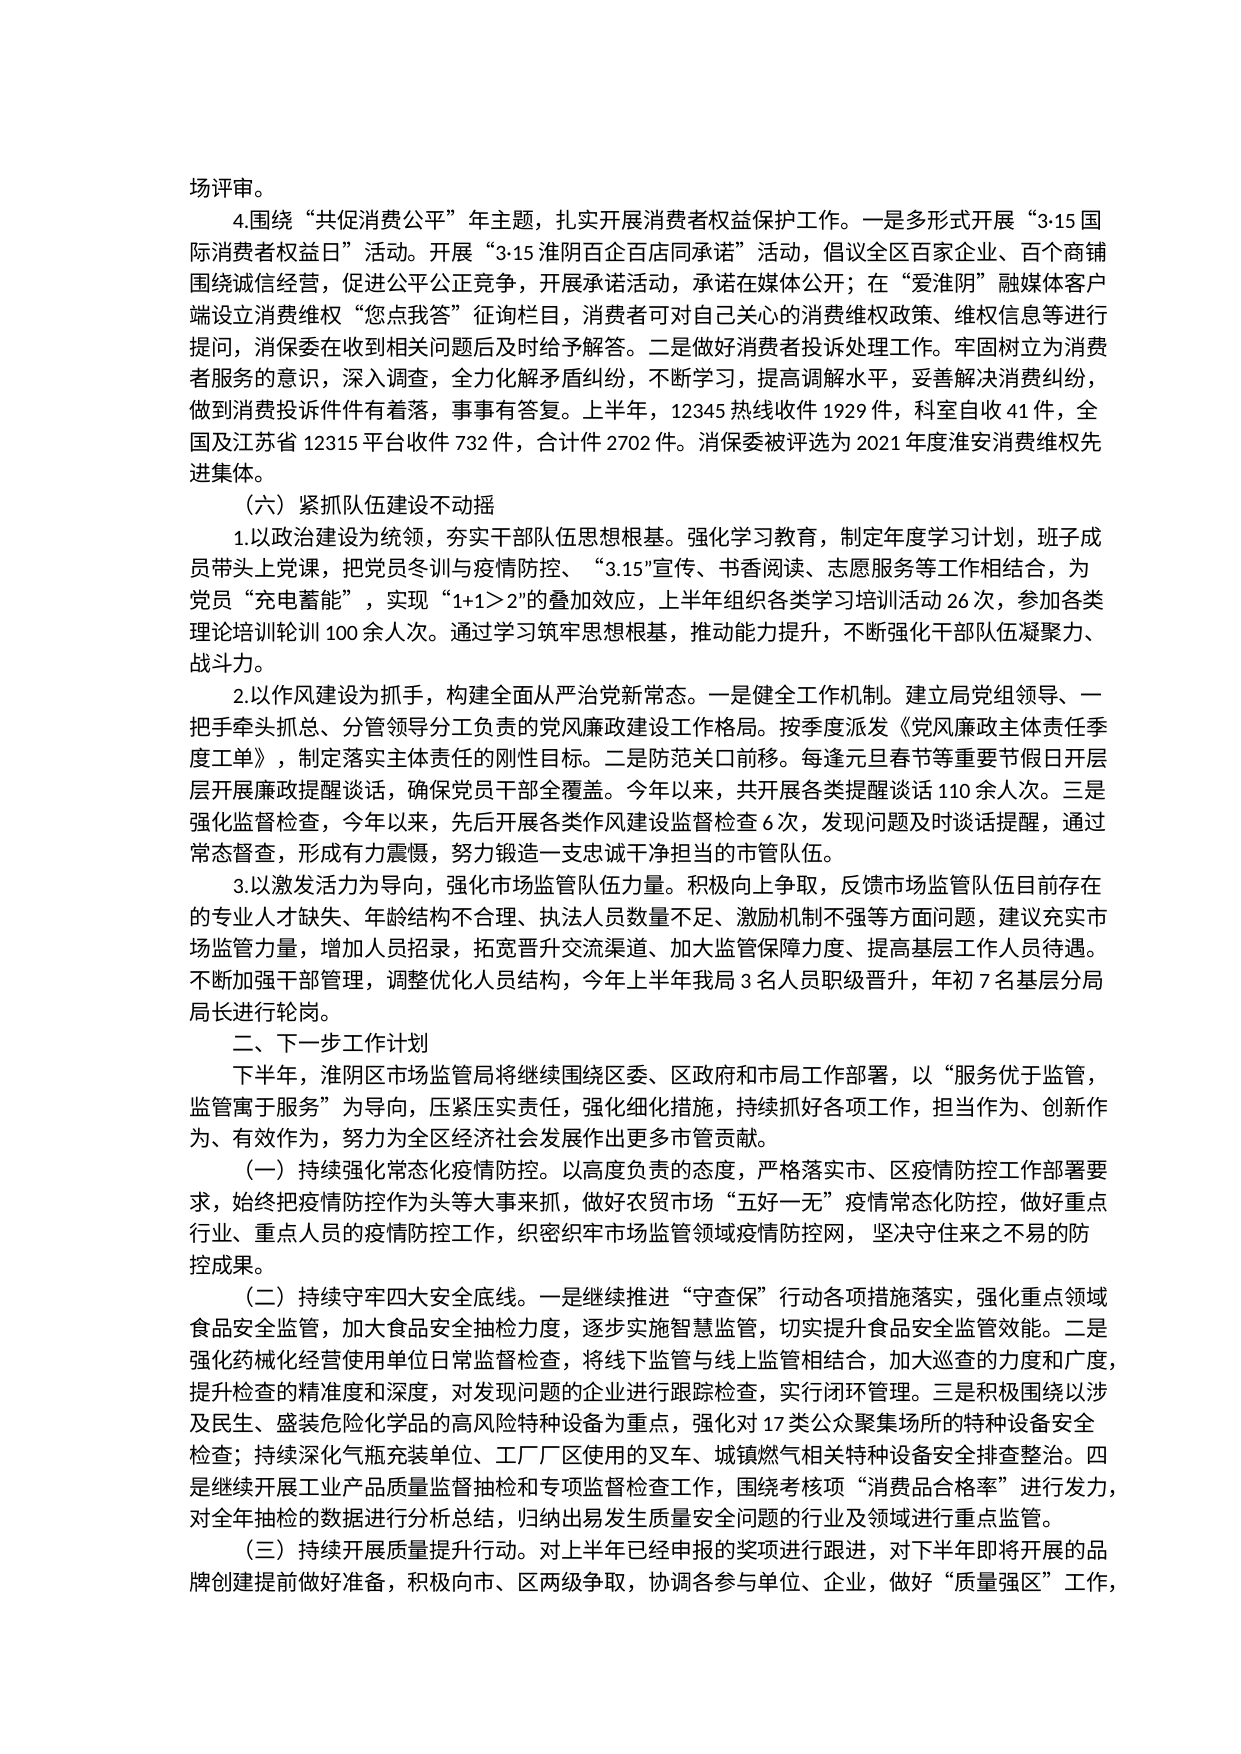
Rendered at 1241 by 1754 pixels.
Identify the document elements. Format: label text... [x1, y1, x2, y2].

text 下半年，淮阴区市场监管局将继续围绕区委、区政府和市局工作部署，以“服务优于监管，监管寓于服务”为导向，压紧压实责任，强化细化措施，持续抓好各项工作，担当作为、创新作为、有效作为，努力为全区经济社会发展作出更多市管贡献。 [189, 1058, 1111, 1153]
text 2.以作风建设为抓手，构建全面从严治党新常态。一是健全工作机制。建立局党组领导、一把手牵头抓总、分管领导分工负责的党风廉政建设工作格局。按季度派发《党风廉政主体责任季度工单》，制定落实主体责任的刚性目标。二是防范关口前移。每逢元旦春节等重要节假日开层层开展廉政提醒谈话，确保党员干部全覆盖。今年以来，共开展各类提醒谈话110余人次。三是强化监督检查，今年以来，先后开展各类作风建设监督检查6次，发现问题及时谈话提醒，通过常态督查，形成有力震慑，努力锻造一支忠诚干净担当的市管队伍。 [189, 678, 1111, 868]
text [189, 171, 1111, 203]
text 4.围绕“共促消费公平”年主题，扎实开展消费者权益保护工作。一是多形式开展“3·15国际消费者权益日”活动。开展“3·15淮阴百企百店同承诺”活动，倡议全区百家企业、百个商铺围绕诚信经营，促进公平公正竞争，开展承诺活动，承诺在媒体公开；在“爱淮阴”融媒体客户端设立消费维权“您点我答”征询栏目，消费者可对自己关心的消费维权政策、维权信息等进行提问，消保委在收到相关问题后及时给予解答。二是做好消费者投诉处理工作。牢固树立为消费者服务的意识，深入调查，全力化解矛盾纠纷，不断学习，提高调解水平，妥善解决消费纠纷，做到消费投诉件件有着落，事事有答复。上半年，12345热线收件1929件，科室自收41件，全国及江苏省12315平台收件732件，合计件2702件。消保委被评选为2021年度淮安消费维权先进集体。 [189, 203, 1111, 488]
text 二、下一步工作计划 [189, 1026, 1111, 1058]
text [189, 1533, 1111, 1596]
text 1.以政治建设为统领，夯实干部队伍思想根基。强化学习教育，制定年度学习计划，班子成员带头上党课，把党员冬训与疫情防控、“3.15”宣传、书香阅读、志愿服务等工作相结合，为党员“充电蓄能”，实现“1+1＞2”的叠加效应，上半年组织各类学习培训活动26次，参加各类理论培训轮训100余人次。通过学习筑牢思想根基，推动能力提升，不断强化干部队伍凝聚力、战斗力。 [189, 519, 1111, 678]
text （六）紧抓队伍建设不动摇 [189, 488, 1111, 519]
text （一）持续强化常态化疫情防控。以高度负责的态度，严格落实市、区疫情防控工作部署要求，始终把疫情防控作为头等大事来抓，做好农贸市场“五好一无”疫情常态化防控，做好重点行业、重点人员的疫情防控工作，织密织牢市场监管领域疫情防控网， 坚决守住来之不易的防控成果。 [189, 1153, 1111, 1279]
text （二）持续守牢四大安全底线。一是继续推进“守查保”行动各项措施落实，强化重点领域食品安全监管，加大食品安全抽检力度，逐步实施智慧监管，切实提升食品安全监管效能。二是强化药械化经营使用单位日常监督检查，将线下监管与线上监管相结合，加大巡查的力度和广度，提升检查的精准度和深度，对发现问题的企业进行跟踪检查，实行闭环管理。三是积极围绕以涉及民生、盛装危险化学品的高风险特种设备为重点，强化对17类公众聚集场所的特种设备安全检查；持续深化气瓶充装单位、工厂厂区使用的叉车、城镇燃气相关特种设备安全排查整治。四是继续开展工业产品质量监督抽检和专项监督检查工作，围绕考核项“消费品合格率”进行发力，对全年抽检的数据进行分析总结，归纳出易发生质量安全问题的行业及领域进行重点监管。 [189, 1279, 1111, 1533]
text 3.以激发活力为导向，强化市场监管队伍力量。积极向上争取，反馈市场监管队伍目前存在的专业人才缺失、年龄结构不合理、执法人员数量不足、激励机制不强等方面问题，建议充实市场监管力量，增加人员招录，拓宽晋升交流渠道、加大监管保障力度、提高基层工作人员待遇。不断加强干部管理，调整优化人员结构，今年上半年我局3名人员职级晋升，年初7名基层分局局长进行轮岗。 [189, 868, 1111, 1026]
